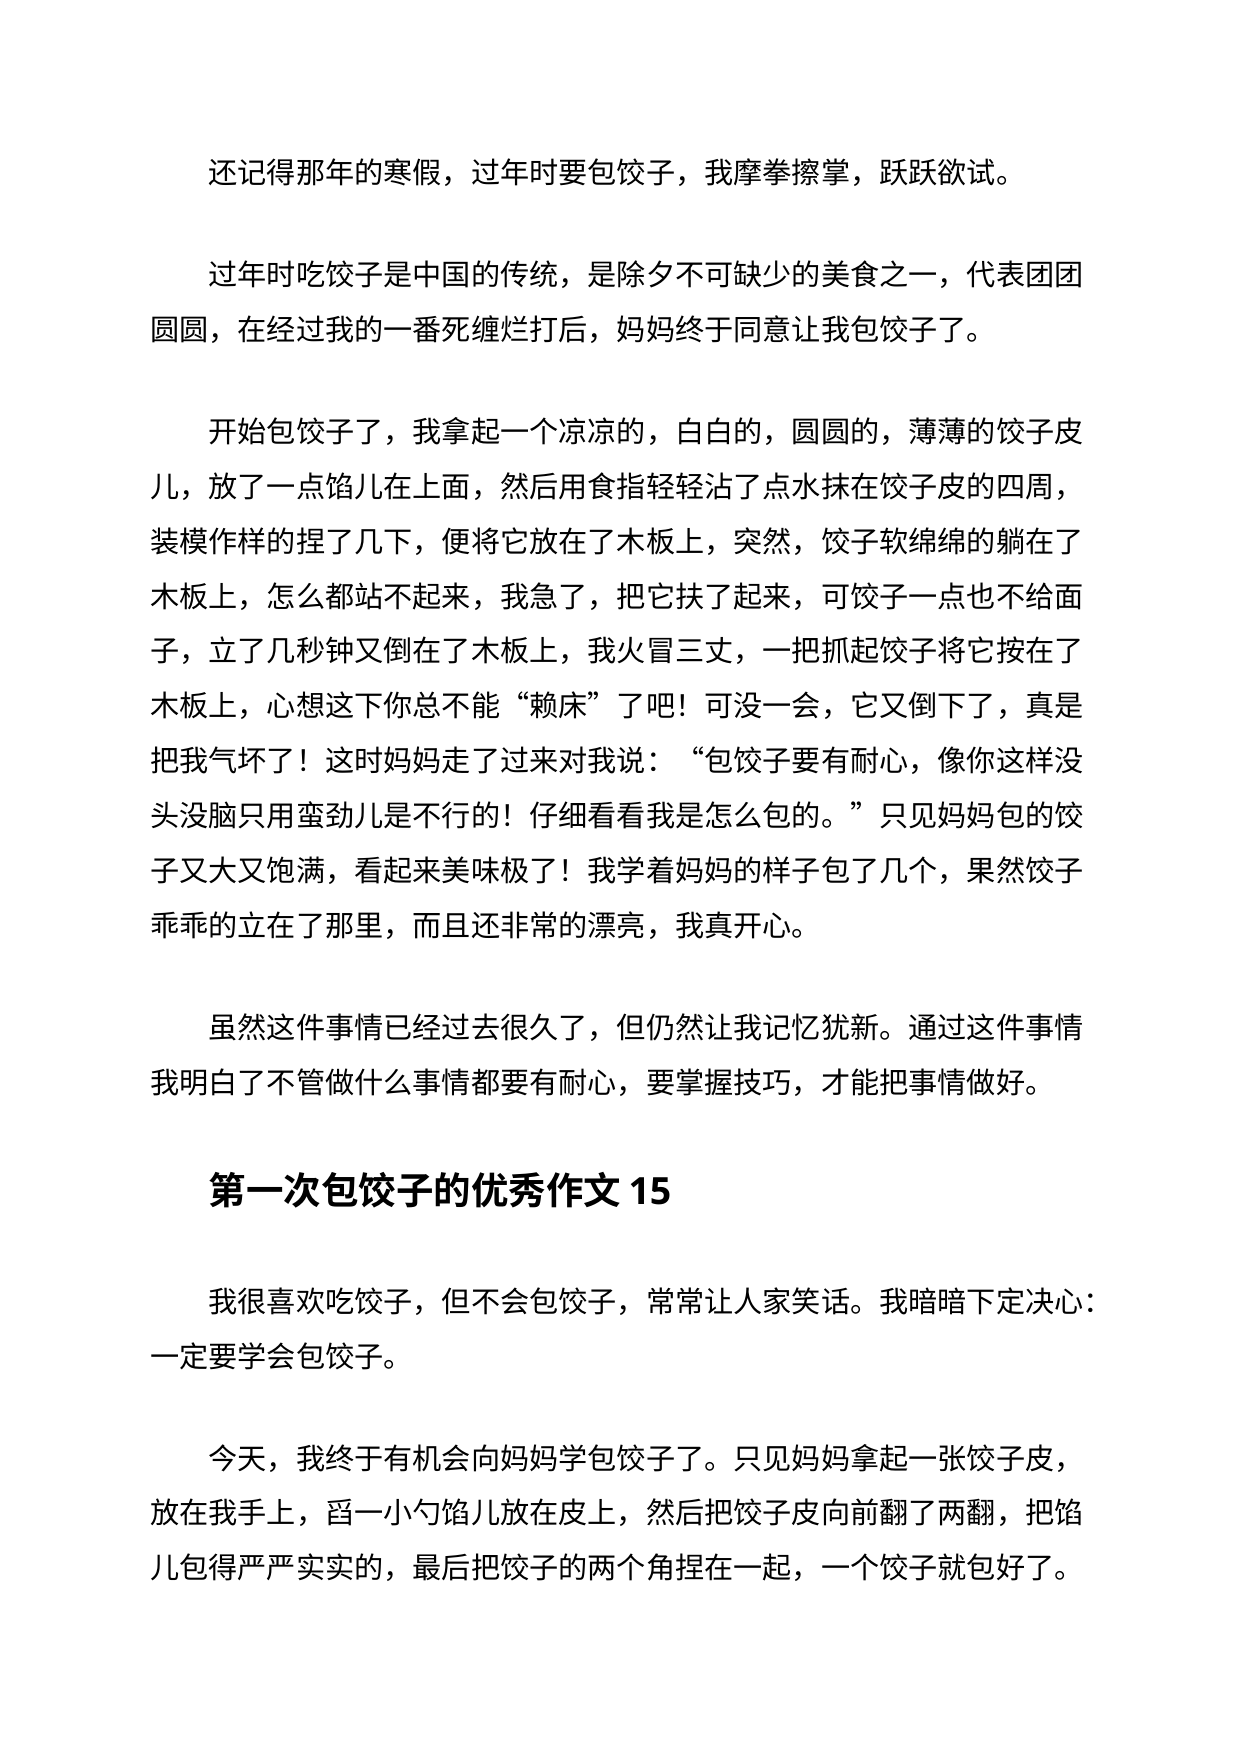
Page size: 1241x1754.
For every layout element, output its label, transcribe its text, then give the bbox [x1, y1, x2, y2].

text 虽然这件事情已经过去很久了，但仍然让我记忆犹新。通过这件事情我明白了不管做什么事情都要有耐心，要掌握技巧，才能把事情做好。 [150, 1004, 1090, 1101]
text 我很喜欢吃饺子，但不会包饺子，常常让人家笑话。我暗暗下定决心：一定要学会包饺子。 [150, 1278, 1090, 1376]
text 还记得那年的寒假，过年时要包饺子，我摩拳擦掌，跃跃欲试。 [150, 150, 1090, 192]
text 开始包饺子了，我拿起一个凉凉的，白白的，圆圆的，薄薄的饺子皮儿，放了一点馅儿在上面，然后用食指轻轻沾了点水抹在饺子皮的四周，装模作样的捏了几下，便将它放在了木板上，突然，饺子软绵绵的躺在了木板上，怎么都站不起来，我急了，把它扶了起来，可饺子一点也不给面子，立了几秒钟又倒在了木板上，我火冒三丈，一把抓起饺子将它按在了木板上，心想这下你总不能“赖床”了吧！可没一会，它又倒下了，真是把我气坏了！这时妈妈走了过来对我说：“包饺子要有耐心，像你这样没头没脑只用蛮劲儿是不行的！仔细看看我是怎么包的。”只见妈妈包的饺子又大又饱满，看起来美味极了！我学着妈妈的样子包了几个，果然饺子乖乖的立在了那里，而且还非常的漂亮，我真开心。 [150, 408, 1090, 945]
text 第一次包饺子的优秀作文15 [150, 1161, 1090, 1215]
text 今天，我终于有机会向妈妈学包饺子了。只见妈妈拿起一张饺子皮，放在我手上，舀一小勺馅儿放在皮上，然后把饺子皮向前翻了两翻，把馅儿包得严严实实的，最后把饺子的两个角捏在一起，一个饺子就包好了。 [150, 1435, 1090, 1587]
text 过年时吃饺子是中国的传统，是除夕不可缺少的美食之一，代表团团圆圆，在经过我的一番死缠烂打后，妈妈终于同意让我包饺子了。 [150, 252, 1090, 349]
